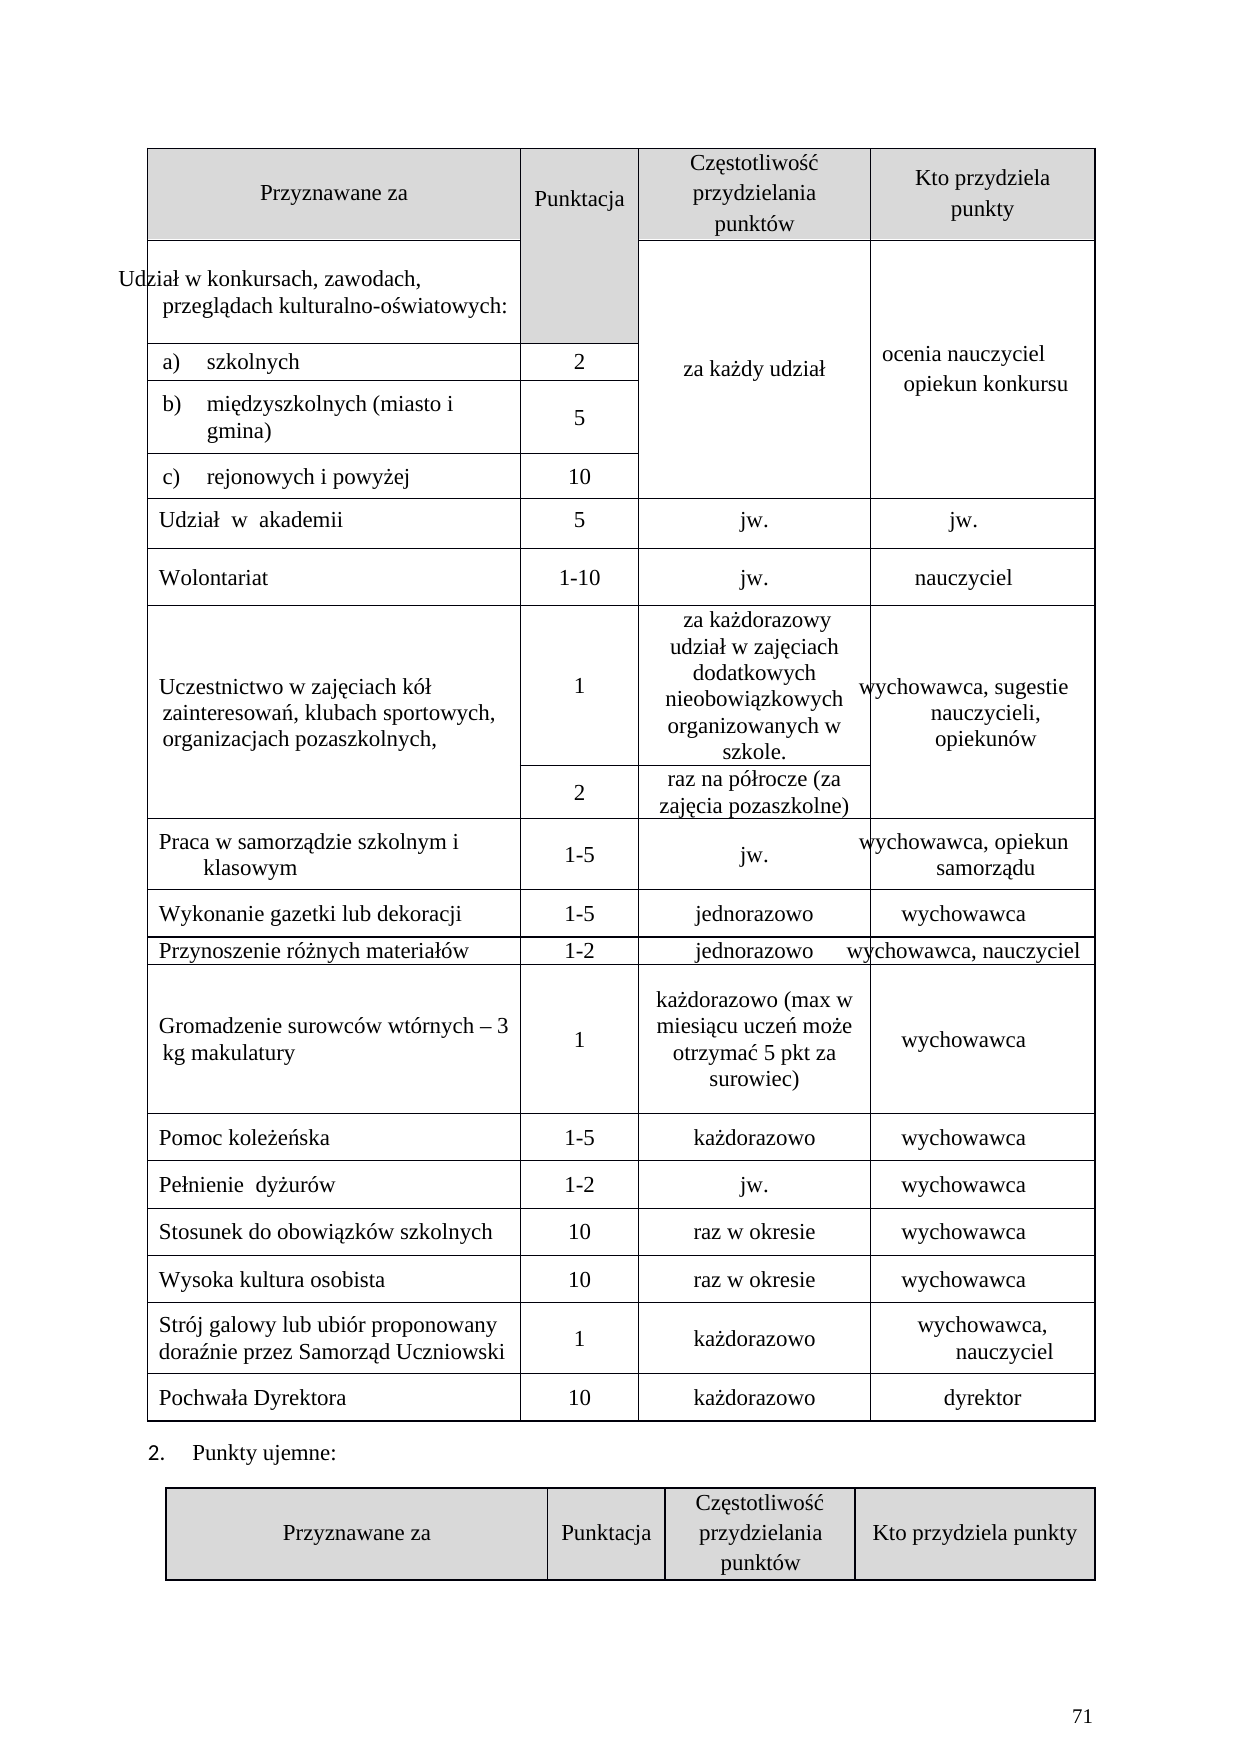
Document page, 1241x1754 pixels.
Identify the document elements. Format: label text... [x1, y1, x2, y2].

table_header Przyznawane za [167, 1489, 547, 1579]
table_cell wychowawca, opiekun samorządu [871, 819, 1094, 889]
table_cell międzyszkolnych (miasto i gmina) [148, 381, 520, 453]
table_cell jw. [639, 549, 870, 605]
table_cell Wysoka kultura osobista [148, 1256, 520, 1302]
table_cell 10 [521, 1209, 638, 1255]
table_cell Uczestnictwo w zajęciach kół zainteresowań, klubach sportowych, organizacjach pozaszkolnych, [148, 606, 520, 818]
table_header Punktacja [521, 149, 638, 343]
table_cell 1 [521, 606, 638, 764]
table_cell 2 [521, 766, 638, 818]
table_cell 5 [521, 381, 638, 453]
table_cell raz w okresie [639, 1209, 870, 1255]
table_cell szkolnych [148, 344, 520, 379]
table_header Punktacja [548, 1489, 664, 1579]
table_header Kto przydziela punkty [871, 149, 1094, 239]
table_header Kto przydziela punkty [856, 1489, 1094, 1579]
table_cell każdorazowo [639, 1303, 870, 1373]
table_cell Stosunek do obowiązków szkolnych [148, 1209, 520, 1255]
table_cell raz w okresie [639, 1256, 870, 1302]
table_cell Gromadzenie surowców wtórnych – 3 kg makulatury [148, 965, 520, 1113]
table_cell rejonowych i powyżej [148, 454, 520, 498]
table_cell 1-2 [521, 1161, 638, 1207]
table_cell Strój galowy lub ubiór proponowany doraźnie przez Samorząd Uczniowski [148, 1303, 520, 1373]
table_cell każdorazowo (max w miesiącu uczeń może otrzymać 5 pkt za surowiec) [639, 965, 870, 1113]
table_cell 1-5 [521, 819, 638, 889]
table_cell 1-2 [521, 938, 638, 964]
table_cell Pomoc koleżeńska [148, 1114, 520, 1160]
table_cell jw. [871, 499, 1094, 548]
table_header Częstotliwość przydzielania punktów [666, 1489, 854, 1579]
table_cell 1-10 [521, 549, 638, 605]
table_cell Wykonanie gazetki lub dekoracji [148, 890, 520, 936]
table_cell jednorazowo [639, 890, 870, 936]
table_cell raz na półrocze (za zajęcia pozaszkolne) [639, 766, 870, 818]
list Punkty ujemne: [148, 1438, 1092, 1466]
table_cell jw. [639, 819, 870, 889]
table_cell wychowawca [871, 890, 1094, 936]
table_cell nauczyciel [871, 549, 1094, 605]
table_cell 10 [521, 454, 638, 498]
table_cell Udział w konkursach, zawodach, przeglądach kulturalno-oświatowych: [148, 241, 520, 343]
table_cell 1 [521, 965, 638, 1113]
table_cell wychowawca [871, 965, 1094, 1113]
table_cell 1 [521, 1303, 638, 1373]
table_cell dyrektor [871, 1374, 1094, 1420]
table_header Przyznawane za [148, 149, 520, 239]
table_cell każdorazowo [639, 1374, 870, 1420]
table_cell jednorazowo [639, 938, 870, 964]
table_cell wychowawca [871, 1209, 1094, 1255]
table_cell za każdorazowy udział w zajęciach dodatkowych nieobowiązkowych organizowanych w szkole. [639, 606, 870, 764]
table_cell każdorazowo [639, 1114, 870, 1160]
table_cell 1-5 [521, 890, 638, 936]
table_cell Pełnienie dyżurów [148, 1161, 520, 1207]
table_cell 10 [521, 1374, 638, 1420]
table_cell wychowawca, nauczyciel [871, 1303, 1094, 1373]
table_cell Praca w samorządzie szkolnym i klasowym [148, 819, 520, 889]
table_cell Pochwała Dyrektora [148, 1374, 520, 1420]
table_cell 5 [521, 499, 638, 548]
table_cell wychowawca [871, 1161, 1094, 1207]
table_cell 1-5 [521, 1114, 638, 1160]
table_cell wychowawca [871, 1114, 1094, 1160]
table_cell wychowawca [871, 1256, 1094, 1302]
table_cell Udział w akademii [148, 499, 520, 548]
table_cell za każdy udział [639, 241, 870, 498]
table_cell ocenia nauczyciel opiekun konkursu [871, 241, 1094, 498]
table_header Częstotliwość przydzielania punktów [639, 149, 870, 239]
table_cell 2 [521, 344, 638, 379]
table_cell wychowawca, nauczyciel [871, 938, 1094, 964]
table_cell jw. [639, 1161, 870, 1207]
table_cell wychowawca, sugestie nauczycieli, opiekunów [871, 606, 1094, 818]
table_cell 10 [521, 1256, 638, 1302]
table_cell jw. [639, 499, 870, 548]
table_cell Przynoszenie różnych materiałów [148, 938, 520, 964]
table_cell Wolontariat [148, 549, 520, 605]
